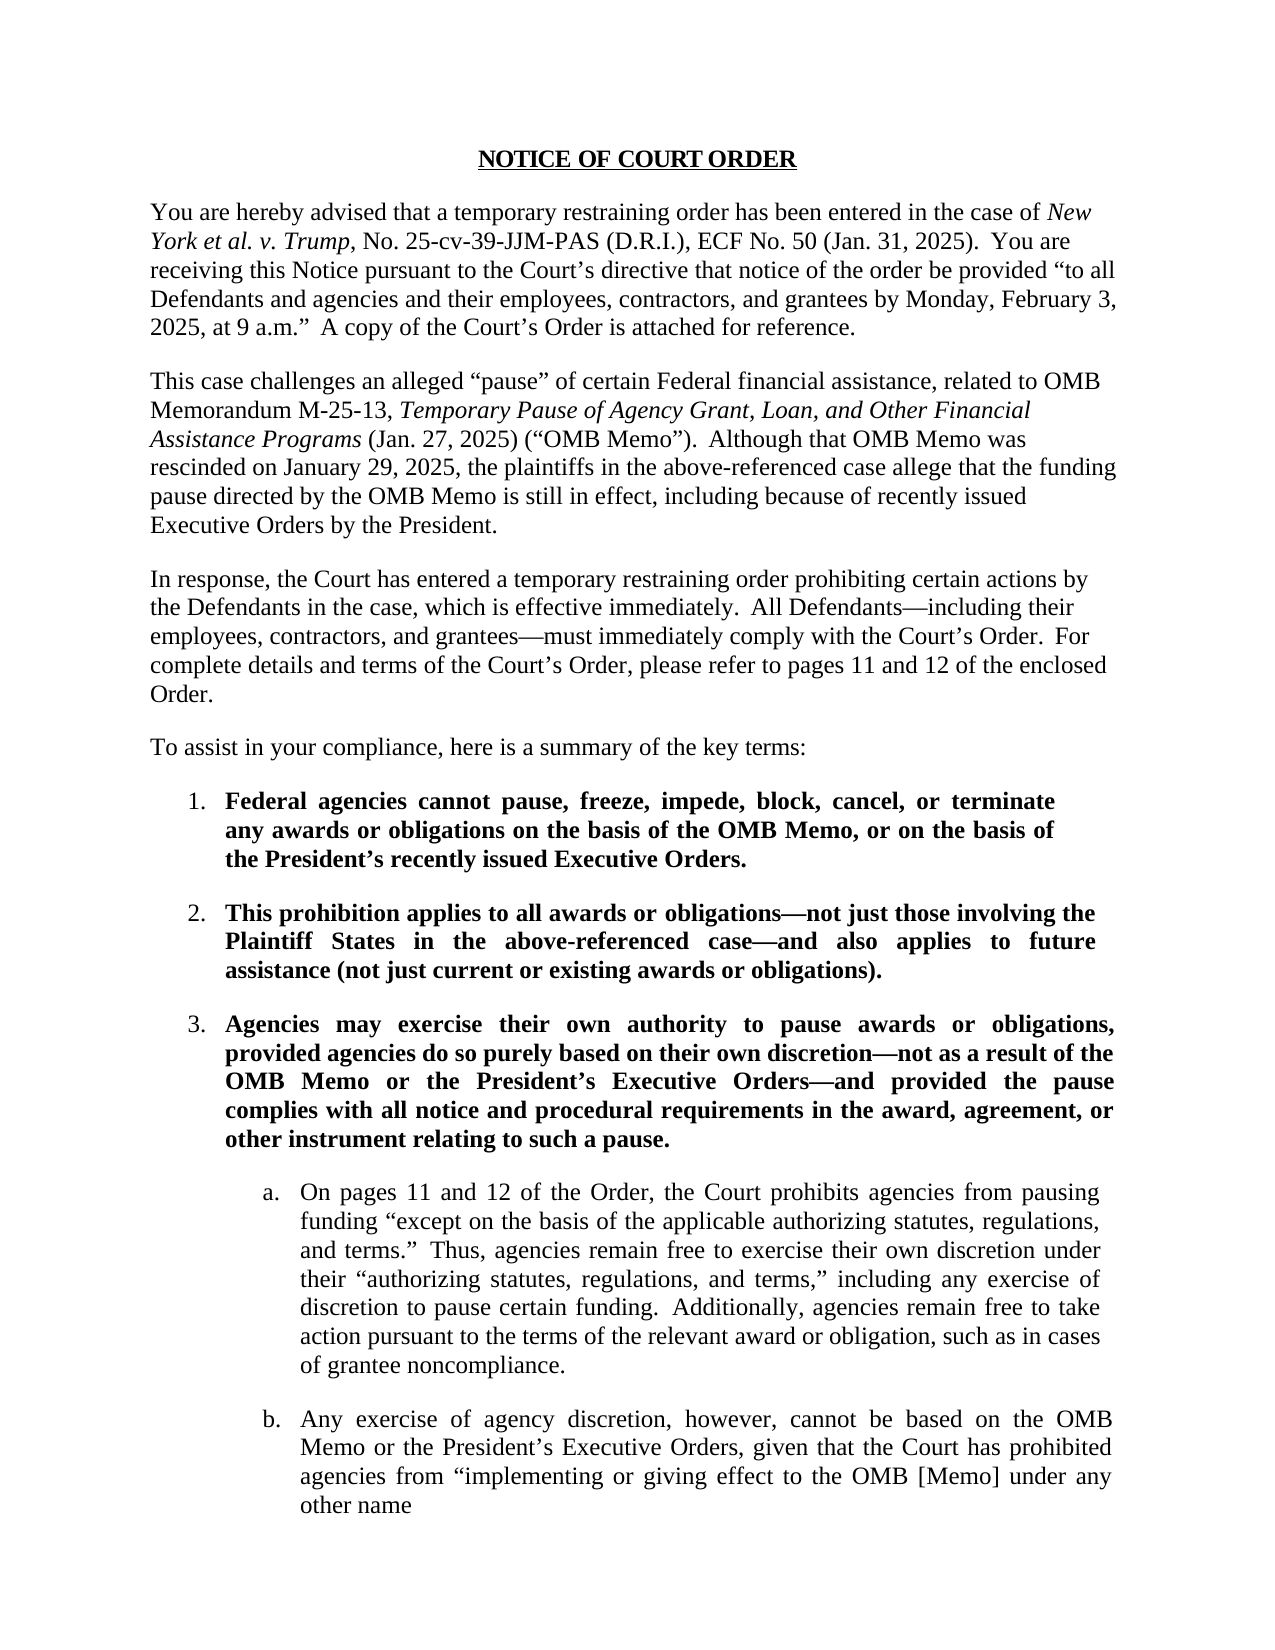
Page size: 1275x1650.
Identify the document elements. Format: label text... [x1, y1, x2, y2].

title NOTICE OF COURT ORDER [137, 144, 1137, 172]
list This prohibition applies to all awards or obligations—not just those involving the Plaintiff States in the above-referenced case—and also applies to future assistance (not just current or existing awards or obligations). [187, 898, 1096, 984]
list Any exercise of agency discretion, however, cannot be based on the OMB Memo or the President’s Executive Orders, given that the Court has prohibited agencies from “implementing or giving effect to the OMB [Memo] under any other name [262, 1404, 1113, 1519]
list Agencies may exercise their own authority to pause awards or obligations, provided agencies do so purely based on their own discretion—not as a result of the OMB Memo or the President’s Executive Orders—and provided the pause complies with all notice and procedural requirements in the award, agreement, or other instrument relating to such a pause. [187, 1009, 1115, 1153]
text This case challenges an alleged “pause” of certain Federal financial assistance, related to OMB Memorandum M-25-13, Temporary Pause of Agency Grant, Loan, and Other Financial Assistance Programs (Jan. 27, 2025) (“OMB Memo”). Although that OMB Memo was rescinded on January 29, 2025, the plaintiffs in the above-referenced case allege that the funding pause directed by the OMB Memo is still in effect, including because of recently issued Executive Orders by the President. [150, 366, 1120, 539]
text You are hereby advised that a temporary restraining order has been entered in the case of New York et al. v. Trump, No. 25-cv-39-JJM-PAS (D.R.I.), ECF No. 50 (Jan. 31, 2025). You are receiving this Notice pursuant to the Court’s directive that notice of the order be provided “to all Defendants and agencies and their employees, contractors, and grantees by Monday, February 3, 2025, at 9 a.m.” A copy of the Court’s Order is attached for reference. [150, 197, 1117, 341]
list On pages 11 and 12 of the Order, the Court prohibits agencies from pausing funding “except on the basis of the applicable authorizing statutes, regulations, and terms.” Thus, agencies remain free to exercise their own discretion under their “authorizing statutes, regulations, and terms,” including any exercise of discretion to pause certain funding. Additionally, agencies remain free to take action pursuant to the terms of the relevant award or obligation, such as in cases of grantee noncompliance. [262, 1177, 1101, 1379]
text In response, the Court has entered a temporary restraining order prohibiting certain actions by the Defendants in the case, which is effective immediately. All Defendants—including their employees, contractors, and grantees—must immediately comply with the Court’s Order. For complete details and terms of the Court’s Order, please refer to pages 11 and 12 of the enclosed Order. [150, 564, 1117, 707]
list Federal agencies cannot pause, freeze, impede, block, cancel, or terminate any awards or obligations on the basis of the OMB Memo, or on the basis of the President’s recently issued Executive Orders. [187, 786, 1055, 872]
text To assist in your compliance, here is a summary of the key terms: [150, 732, 1137, 761]
